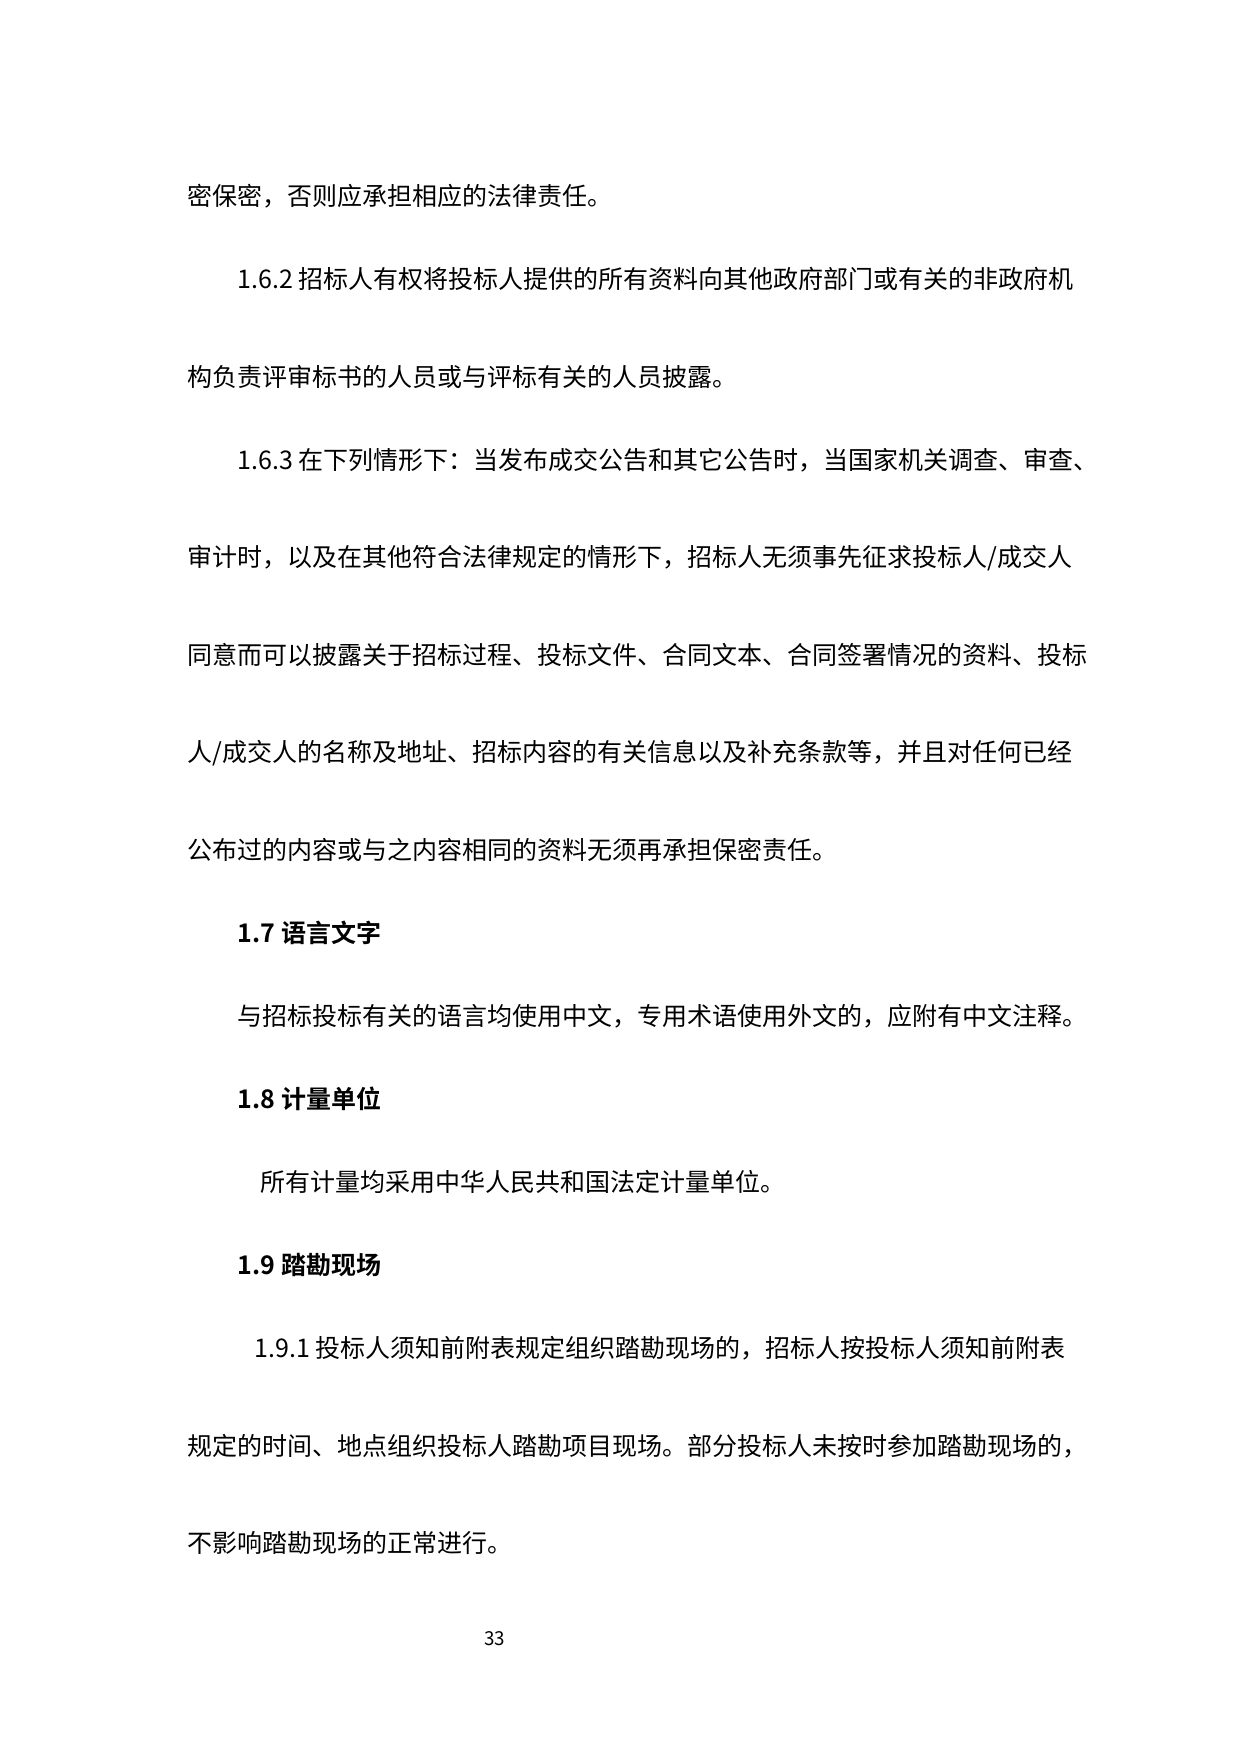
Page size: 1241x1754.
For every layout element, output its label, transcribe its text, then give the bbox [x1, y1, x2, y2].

text 1.9 踏勘现场 [187, 1231, 1089, 1296]
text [187, 162, 1089, 227]
text 1.6.2 招标人有权将投标人提供的所有资料向其他政府部门或有关的非政府机构负责评审标书的人员或与评标有关的人员披露。 [187, 245, 1089, 408]
text 1.8 计量单位 [187, 1065, 1089, 1130]
text 所有计量均采用中华人民共和国法定计量单位。 [187, 1148, 1089, 1213]
text 1.9.1 投标人须知前附表规定组织踏勘现场的，招标人按投标人须知前附表规定的时间、地点组织投标人踏勘项目现场。部分投标人未按时参加踏勘现场的，不影响踏勘现场的正常进行。 [187, 1314, 1089, 1574]
text 与招标投标有关的语言均使用中文，专用术语使用外文的，应附有中文注释。 [187, 982, 1089, 1047]
text 1.7 语言文字 [187, 899, 1089, 964]
text 1.6.3 在下列情形下：当发布成交公告和其它公告时，当国家机关调查、审查、审计时，以及在其他符合法律规定的情形下，招标人无须事先征求投标人/成交人同意而可以披露关于招标过程、投标文件、合同文本、合同签署情况的资料、投标人/成交人的名称及地址、招标内容的有关信息以及补充条款等，并且对任何已经公布过的内容或与之内容相同的资料无须再承担保密责任。 [187, 426, 1089, 881]
